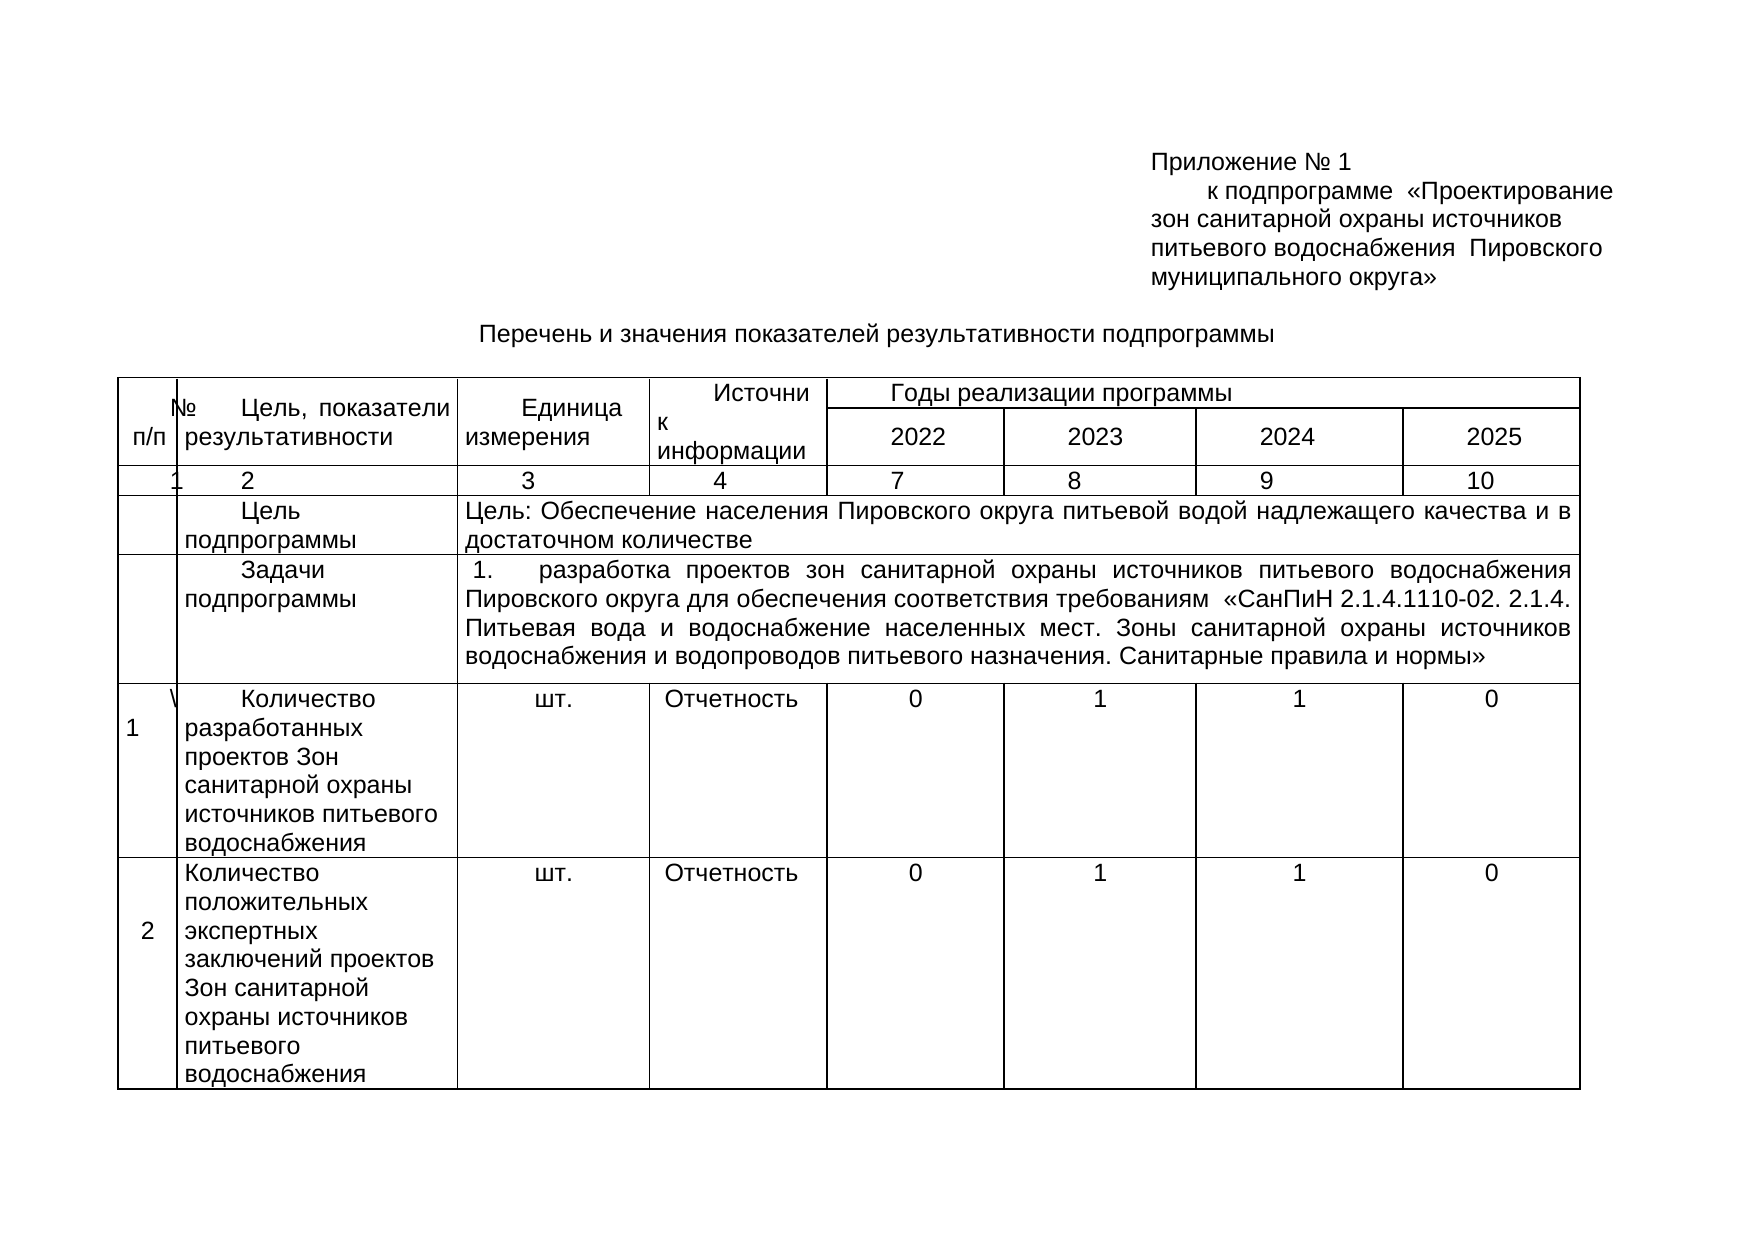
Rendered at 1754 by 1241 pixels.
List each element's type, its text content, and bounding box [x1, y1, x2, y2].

table_cell 10 [1404, 466, 1579, 495]
table_cell 1 [1005, 858, 1195, 1088]
table_cell 3 [458, 466, 649, 495]
table_cell 2023 [1005, 409, 1195, 465]
table_cell Задачи подпрограммы [178, 555, 457, 683]
table_cell 1 [1197, 684, 1402, 857]
table_cell 1 [1005, 684, 1195, 857]
table_cell 8 [1005, 466, 1195, 495]
table_cell Количество положительных экспертных заключений проектов Зон санитарной охраны источников питьевого водоснабжения [178, 858, 457, 1088]
table_cell Отчетность [650, 858, 826, 1088]
table_cell 2 [178, 466, 457, 495]
table_cell [119, 496, 176, 553]
table_cell [119, 555, 176, 683]
table_cell 1 [119, 466, 176, 495]
table_cell 2025 [1404, 409, 1579, 465]
table_cell шт. [458, 684, 649, 857]
text Приложение № 1 [1077, 147, 1636, 176]
table_cell Отчетность [650, 684, 826, 857]
table_cell Количество разработанных проектов Зон санитарной охраны источников питьевого водоснабжения [178, 684, 457, 857]
table_cell 0 [1404, 684, 1579, 857]
table_cell 9 [1197, 466, 1402, 495]
table_cell 0 [828, 858, 1003, 1088]
table_header Единица измерения [458, 378, 649, 465]
table_cell 2 [119, 858, 176, 1088]
table_cell 7 [828, 466, 1003, 495]
table_header Годы реализации программы [828, 378, 1579, 407]
table_cell 0 [1404, 858, 1579, 1088]
text Перечень и значения показателей результативности подпрограммы [118, 319, 1636, 348]
table_cell 1 [1197, 858, 1402, 1088]
table_header Источник информации [650, 378, 827, 465]
table_cell шт. [458, 858, 649, 1088]
table_cell 4 [650, 466, 826, 495]
table_cell Цель: Обеспечение населения Пировского округа питьевой водой надлежащего качества и в достаточном количестве [458, 496, 1579, 553]
table_cell разработка проектов зон санитарной охраны источников питьевого водоснабжения Пировского округа для обеспечения соответствия требованиям «СанПиН 2.1.4.1110-02. 2.1.4. Питьевая вода и водоснабжение населенных мест. Зоны санитарной охраны источников водоснабжения и водопроводов питьевого назначения. Санитарные правила и нормы» [458, 555, 1579, 683]
table_header Цель, показатели результативности [178, 378, 457, 465]
table_cell Цель подпрограммы [178, 496, 457, 553]
text к подпрограмме «Проектирование зон санитарной охраны источников питьевого водоснабжения Пировского муниципального округа» [1151, 176, 1636, 291]
table_cell 2024 [1197, 409, 1402, 465]
table_cell \1 [119, 684, 176, 857]
table_cell 2022 [828, 409, 1003, 465]
table_cell 0 [828, 684, 1003, 857]
table_header № п/п [119, 378, 177, 465]
